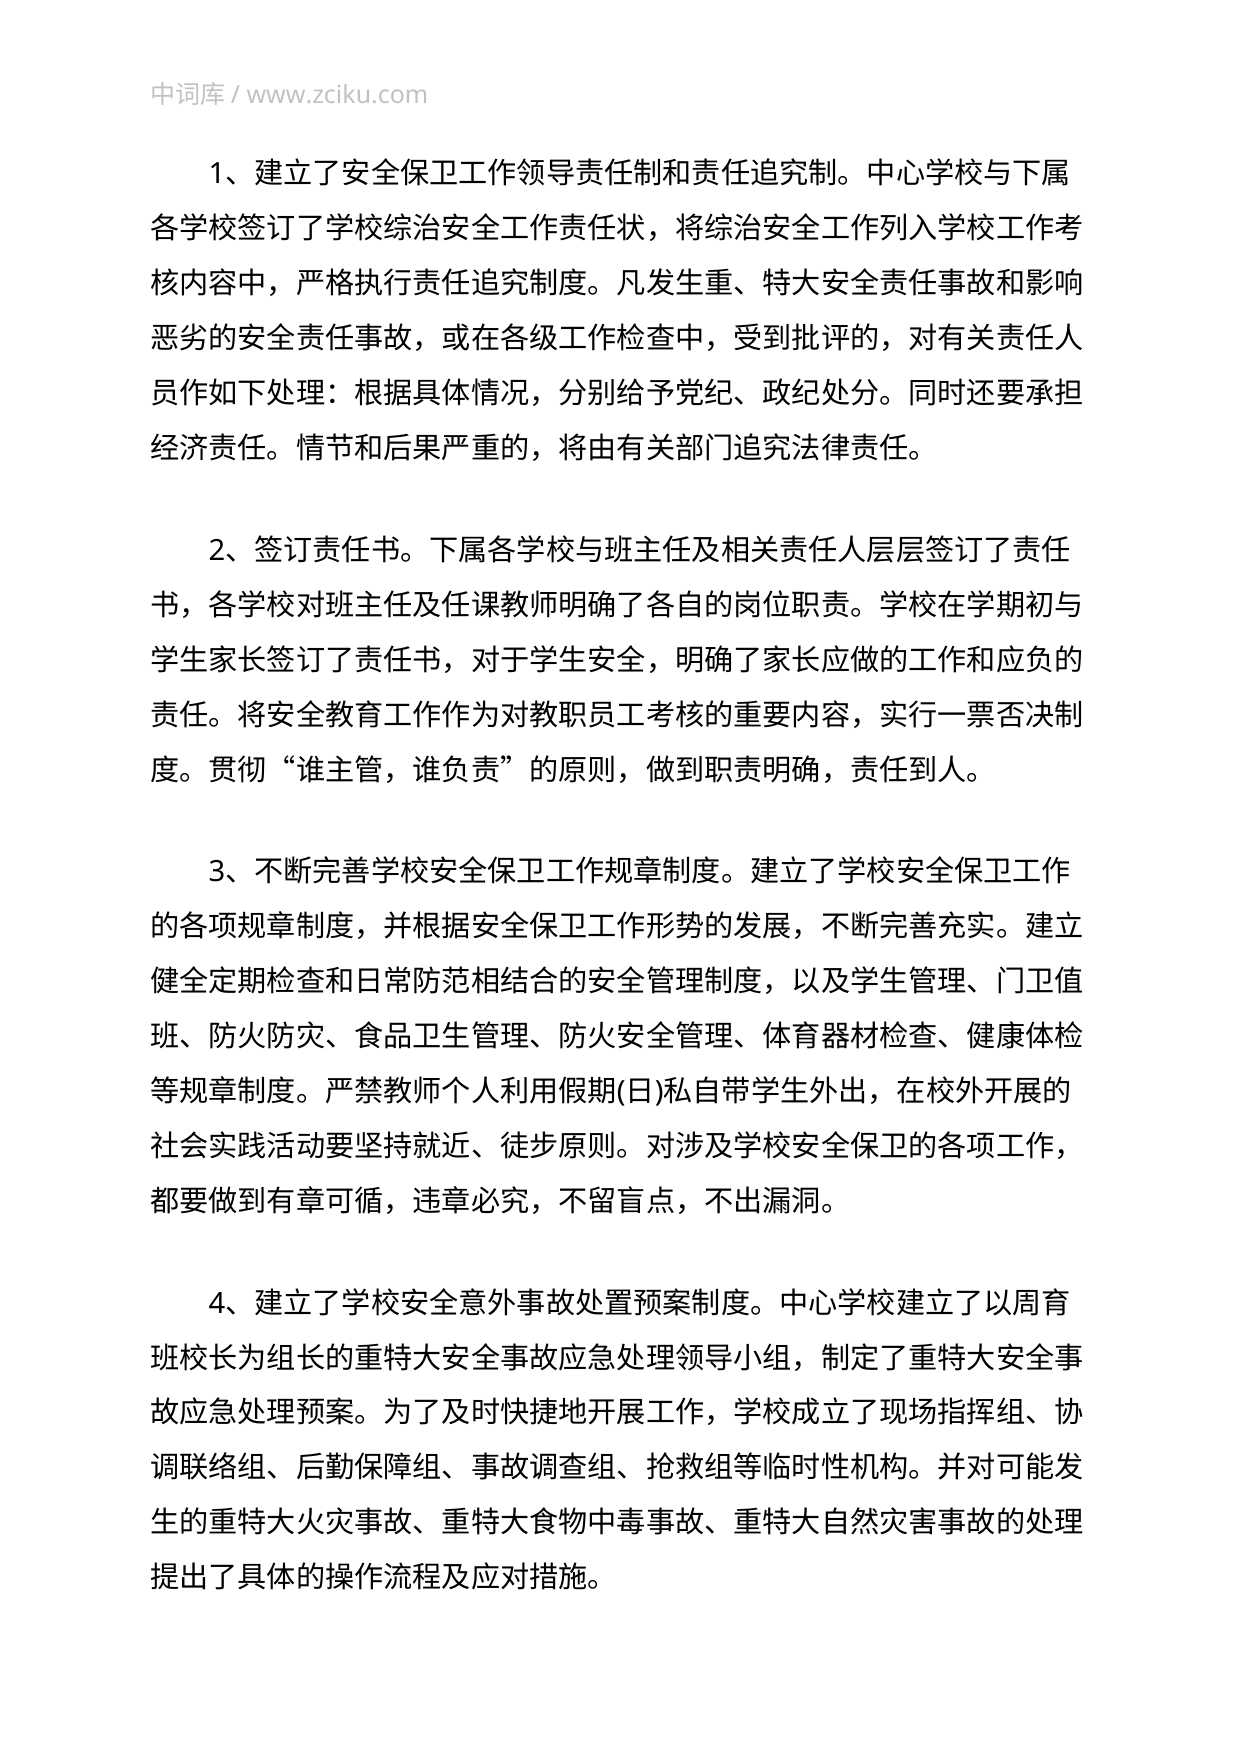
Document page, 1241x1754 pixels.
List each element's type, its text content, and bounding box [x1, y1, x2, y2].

text 3、不断完善学校安全保卫工作规章制度。建立了学校安全保卫工作的各项规章制度，并根据安全保卫工作形势的发展，不断完善充实。建立健全定期检查和日常防范相结合的安全管理制度，以及学生管理、门卫值班、防火防灾、食品卫生管理、防火安全管理、体育器材检查、健康体检等规章制度。严禁教师个人利用假期(日)私自带学生外出，在校外开展的社会实践活动要坚持就近、徒步原则。对涉及学校安全保卫的各项工作，都要做到有章可循，违章必究，不留盲点，不出漏洞。 [150, 848, 1090, 1220]
text 4、建立了学校安全意外事故处置预案制度。中心学校建立了以周育班校长为组长的重特大安全事故应急处理领导小组，制定了重特大安全事故应急处理预案。为了及时快捷地开展工作，学校成立了现场指挥组、协调联络组、后勤保障组、事故调查组、抢救组等临时性机构。并对可能发生的重特大火灾事故、重特大食物中毒事故、重特大自然灾害事故的处理提出了具体的操作流程及应对措施。 [150, 1279, 1090, 1596]
text 2、签订责任书。下属各学校与班主任及相关责任人层层签订了责任书，各学校对班主任及任课教师明确了各自的岗位职责。学校在学期初与学生家长签订了责任书，对于学生安全，明确了家长应做的工作和应负的责任。将安全教育工作作为对教职员工考核的重要内容，实行一票否决制度。贯彻“谁主管，谁负责”的原则，做到职责明确，责任到人。 [150, 526, 1090, 788]
text 1、建立了安全保卫工作领导责任制和责任追究制。中心学校与下属各学校签订了学校综治安全工作责任状，将综治安全工作列入学校工作考核内容中，严格执行责任追究制度。凡发生重、特大安全责任事故和影响恶劣的安全责任事故，或在各级工作检查中，受到批评的，对有关责任人员作如下处理：根据具体情况，分别给予党纪、政纪处分。同时还要承担经济责任。情节和后果严重的，将由有关部门追究法律责任。 [150, 150, 1090, 467]
